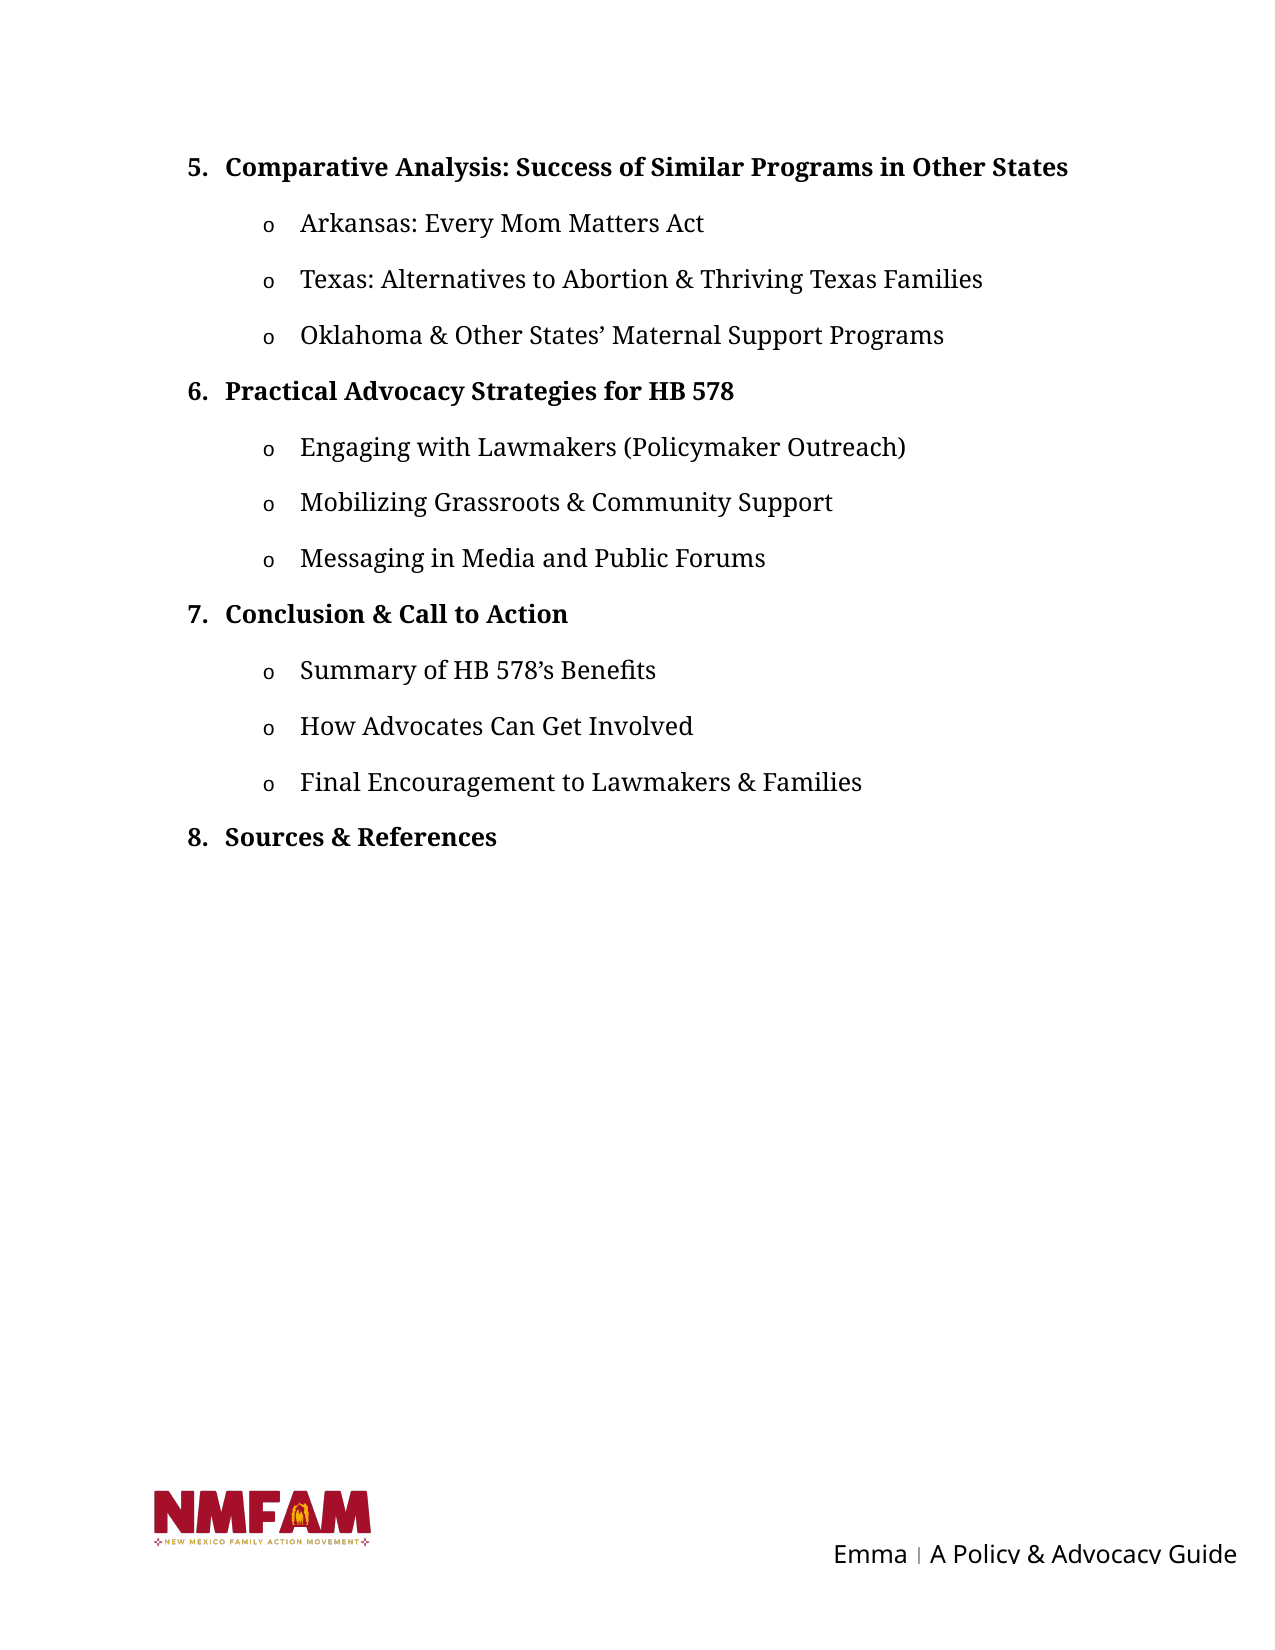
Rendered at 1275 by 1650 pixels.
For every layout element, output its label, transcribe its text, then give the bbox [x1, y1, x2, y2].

list Summary of HB 578’s Benefits [262, 652, 1125, 687]
list Engaging with Lawmakers (Policymaker Outreach) [262, 429, 1125, 463]
list Messaging in Media and Public Forums [262, 541, 1125, 575]
list Mobilizing Grassroots & Community Support [262, 485, 1125, 519]
picture [150, 1450, 373, 1575]
list How Advocates Can Get Involved [262, 708, 1125, 742]
list Texas: Alternatives to Abortion & Thriving Texas Families [262, 262, 1125, 296]
list Practical Advocacy Strategies for HB 578 [187, 373, 1125, 407]
list Conclusion & Call to Action [187, 597, 1125, 631]
list Final Encouragement to Lawmakers & Families [262, 764, 1125, 798]
list Comparative Analysis: Success of Similar Programs in Other States [187, 150, 1125, 184]
list Arkansas: Every Mom Matters Act [262, 206, 1125, 240]
list Sources & References [187, 820, 1125, 854]
list Oklahoma & Other States’ Maternal Support Programs [262, 317, 1125, 352]
